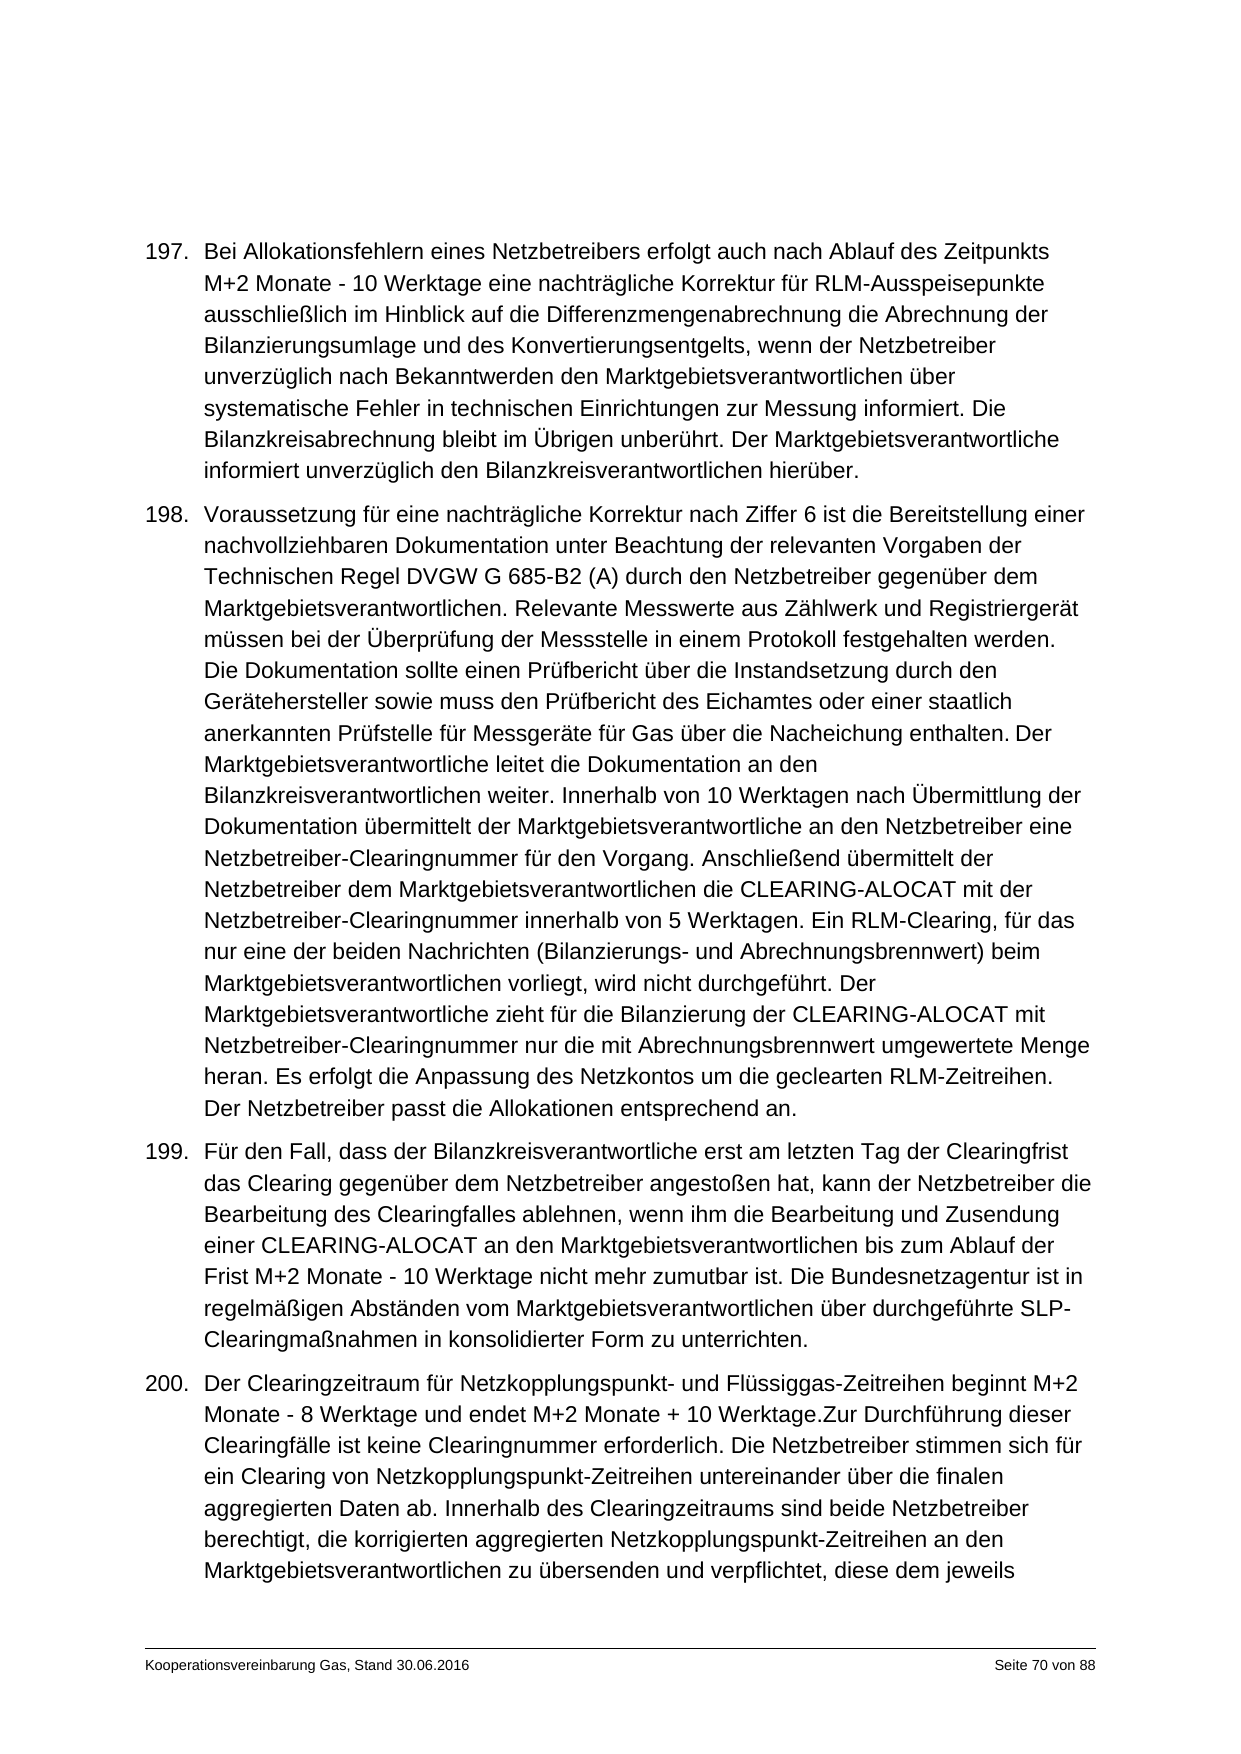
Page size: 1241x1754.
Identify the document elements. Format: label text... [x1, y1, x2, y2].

list Bei Allokationsfehlern eines Netzbetreibers erfolgt auch nach Ablauf des Zeitpunkts M+2 Monate - 10 Werktage eine nachträgliche Korrektur für RLM-Ausspeisepunkte ausschließlich im Hinblick auf die Differenzmengenabrechnung die Abrechnung der Bilanzierungsumlage und des Konvertierungsentgelts, wenn der Netzbetreiber unverzüglich nach Bekanntwerden den Marktgebietsverantwortlichen über systematische Fehler in technischen Einrichtungen zur Messung informiert. Die Bilanzkreisabrechnung bleibt im Übrigen unberührt. Der Marktgebietsverantwortliche informiert unverzüglich den Bilanzkreisverantwortlichen hierüber. [145, 233, 1096, 483]
list Für den Fall, dass der Bilanzkreisverantwortliche erst am letzten Tag der Clearingfrist das Clearing gegenüber dem Netzbetreiber angestoßen hat, kann der Netzbetreiber die Bearbeitung des Clearingfalles ablehnen, wenn ihm die Bearbeitung und Zusendung einer CLEARING-ALOCAT an den Marktgebietsverantwortlichen bis zum Ablauf der Frist M+2 Monate - 10 Werktage nicht mehr zumutbar ist. Die Bundesnetzagentur ist in regelmäßigen Abständen vom Marktgebietsverantwortlichen über durchgeführte SLP-Clearingmaßnahmen in konsolidierter Form zu unterrichten. [145, 1133, 1096, 1352]
list Voraussetzung für eine nachträgliche Korrektur nach Ziffer 6 ist die Bereitstellung einer nachvollziehbaren Dokumentation unter Beachtung der relevanten Vorgaben der Technischen Regel DVGW G 685-B2 (A) durch den Netzbetreiber gegenüber dem Marktgebietsverantwortlichen. Relevante Messwerte aus Zählwerk und Registriergerät müssen bei der Überprüfung der Messstelle in einem Protokoll festgehalten werden. Die Dokumentation sollte einen Prüfbericht über die Instandsetzung durch den Gerätehersteller sowie muss den Prüfbericht des Eichamtes oder einer staatlich anerkannten Prüfstelle für Messgeräte für Gas über die Nacheichung enthalten. Der Marktgebietsverantwortliche leitet die Dokumentation an den Bilanzkreisverantwortlichen weiter. Innerhalb von 10 Werktagen nach Übermittlung der Dokumentation übermittelt der Marktgebietsverantwortliche an den Netzbetreiber eine Netzbetreiber-Clearingnummer für den Vorgang. Anschließend übermittelt der Netzbetreiber dem Marktgebietsverantwortlichen die CLEARING-ALOCAT mit der Netzbetreiber-Clearingnummer innerhalb von 5 Werktagen. Ein RLM-Clearing, für das nur eine der beiden Nachrichten (Bilanzierungs- und Abrechnungsbrennwert) beim Marktgebietsverantwortlichen vorliegt, wird nicht durchgeführt. Der Marktgebietsverantwortliche zieht für die Bilanzierung der CLEARING-ALOCAT mit Netzbetreiber-Clearingnummer nur die mit Abrechnungsbrennwert umgewertete Menge heran. Es erfolgt die Anpassung des Netzkontos um die geclearten RLM-Zeitreihen. Der Netzbetreiber passt die Allokationen entsprechend an. [145, 496, 1096, 1121]
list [145, 1364, 1096, 1583]
